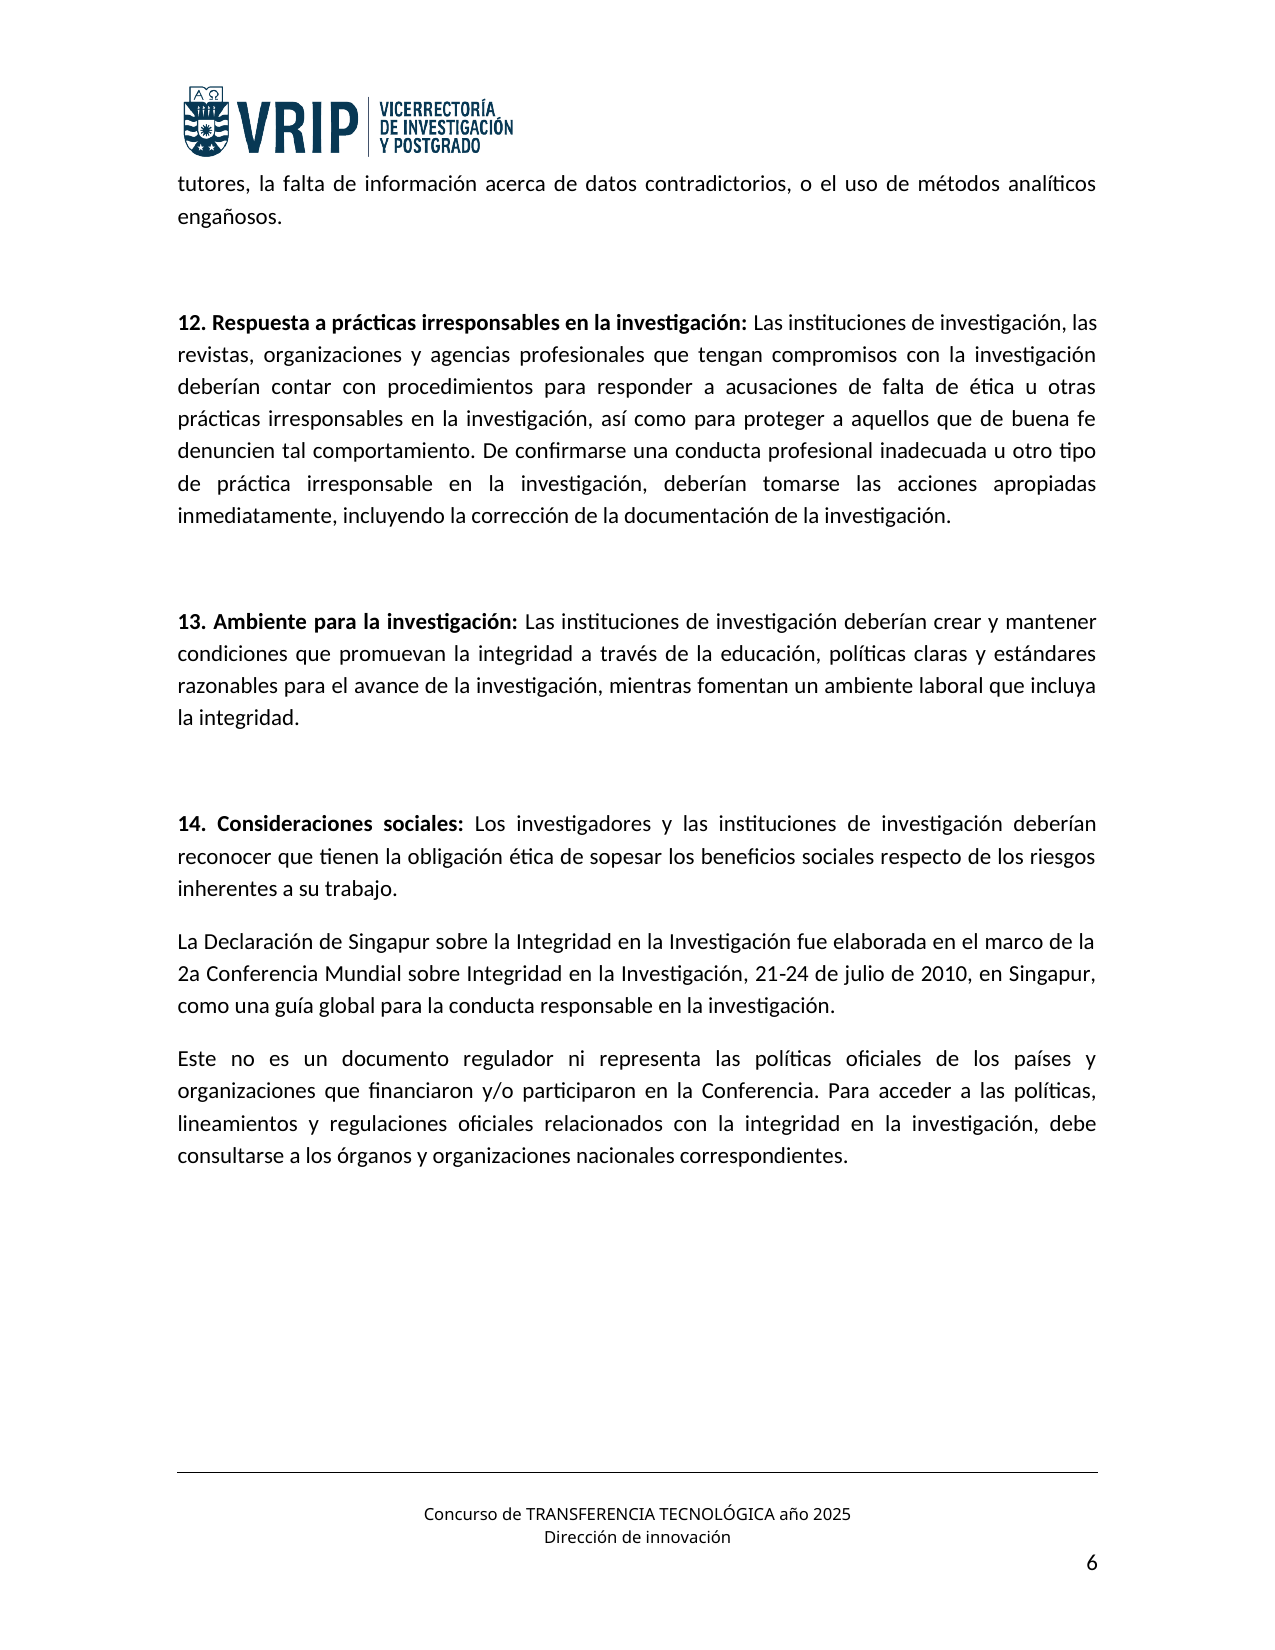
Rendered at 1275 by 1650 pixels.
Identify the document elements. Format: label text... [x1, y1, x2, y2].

text 13. Ambiente para la investigación: Las instituciones de investigación deberían crear y mantener condiciones que promuevan la integridad a través de la educación, políticas claras y estándares razonables para el avance de la investigación, mientras fomentan un ambiente laboral que incluya la integridad. [177, 607, 1098, 732]
text 12. Respuesta a prácticas irresponsables en la investigación: Las instituciones de investigación, las revistas, organizaciones y agencias profesionales que tengan compromisos con la investigación deberían contar con procedimientos para responder a acusaciones de falta de ética u otras prácticas irresponsables en la investigación, así como para proteger a aquellos que de buena fe denuncien tal comportamiento. De confirmarse una conducta profesional inadecuada u otro tipo de práctica irresponsable en la investigación, deberían tomarse las acciones apropiadas inmediatamente, incluyendo la corrección de la documentación de la investigación. [177, 308, 1098, 529]
picture [177, 73, 523, 170]
text Este no es un documento regulador ni representa las políticas oficiales de los países y organizaciones que financiaron y/o participaron en la Conferencia. Para acceder a las políticas, lineamientos y regulaciones oficiales relacionados con la integridad en la investigación, debe consultarse a los órganos y organizaciones nacionales correspondientes. [177, 1044, 1098, 1169]
text La Declaración de Singapur sobre la Integridad en la Investigación fue elaborada en el marco de la 2a Conferencia Mundial sobre Integridad en la Investigación, 21‐24 de julio de 2010, en Singapur, como una guía global para la conducta responsable en la investigación. [177, 927, 1098, 1019]
text 14. Consideraciones sociales: Los investigadores y las instituciones de investigación deberían reconocer que tienen la obligación ética de sopesar los beneficios sociales respecto de los riesgos inherentes a su trabajo. [177, 809, 1098, 902]
